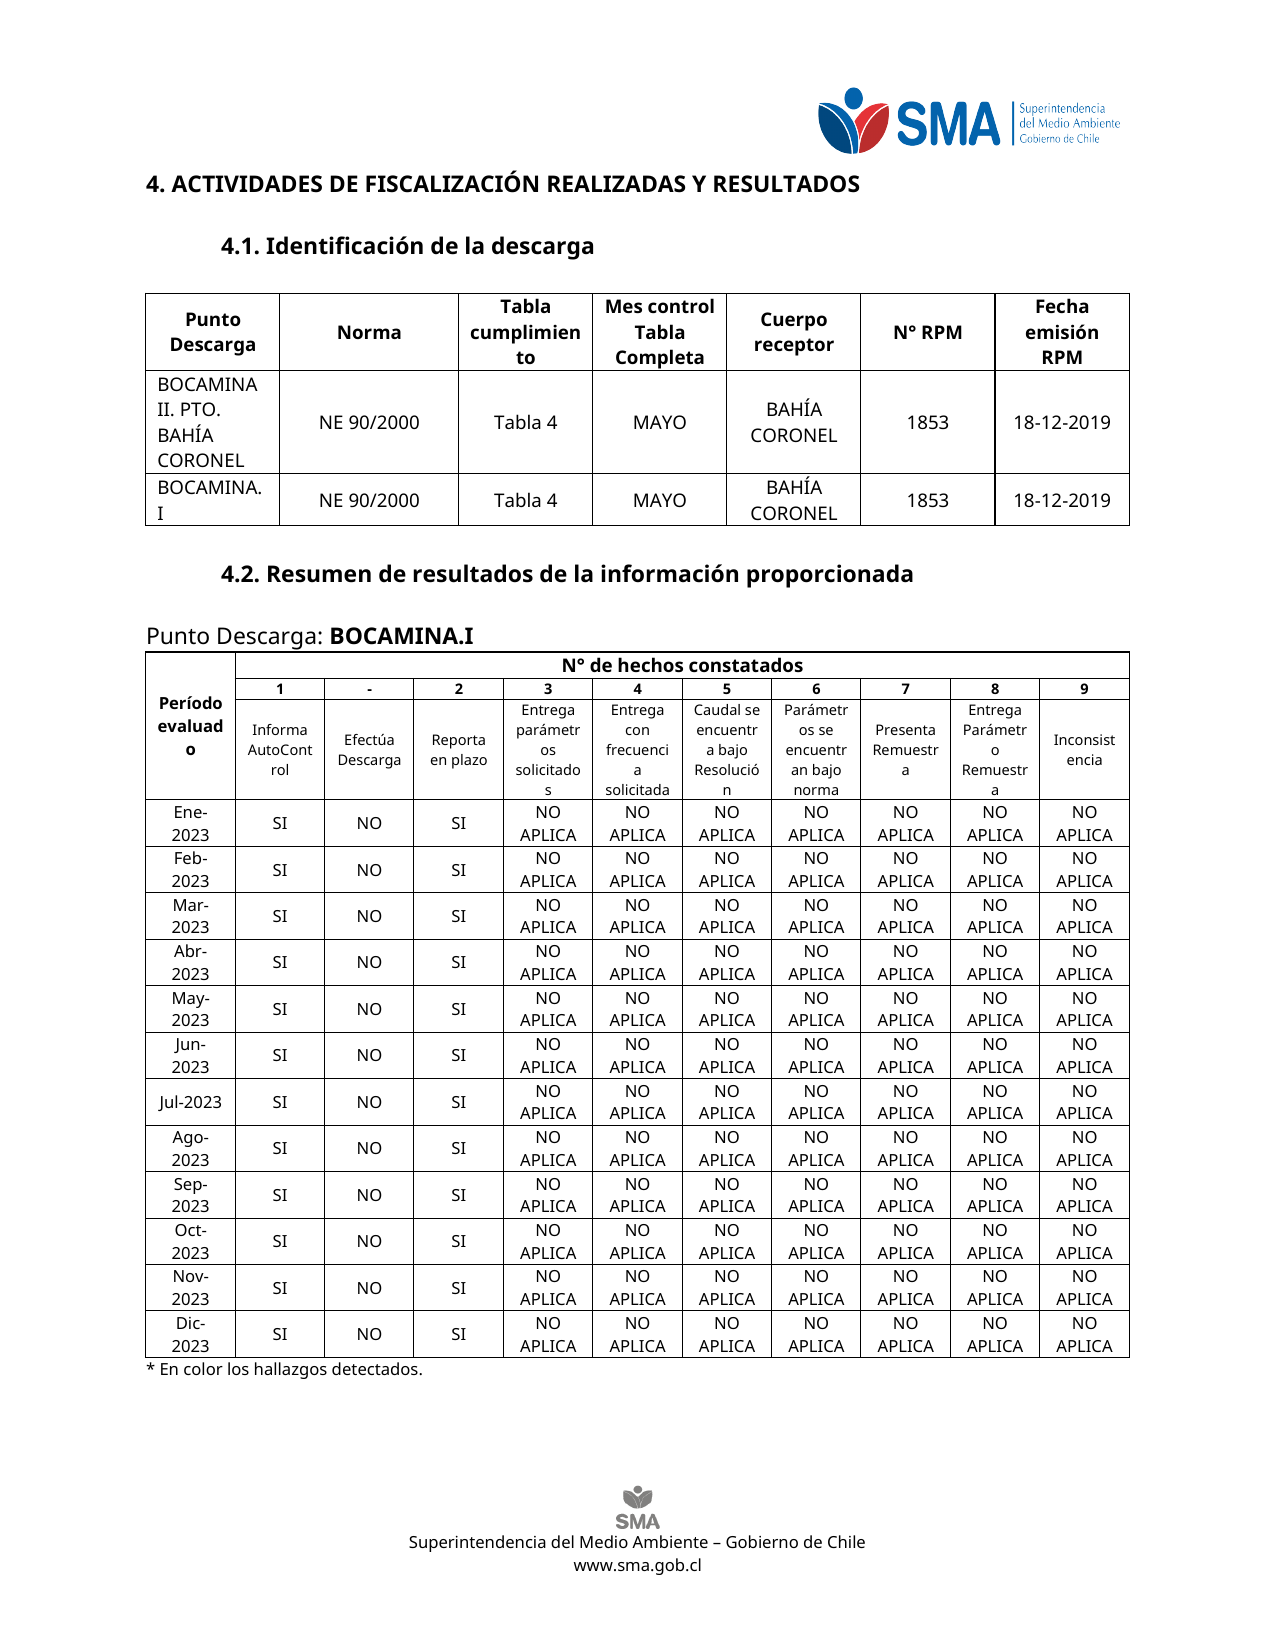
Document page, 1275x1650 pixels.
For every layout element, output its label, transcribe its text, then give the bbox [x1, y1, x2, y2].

table_cell NO APLICA [772, 847, 860, 892]
table_cell Parámetros se encuentran bajo norma [772, 700, 860, 799]
table_cell NO [325, 1126, 413, 1171]
table_cell Reporta en plazo [414, 700, 503, 799]
table_cell SI [414, 1265, 503, 1310]
table_cell NO APLICA [861, 1219, 950, 1264]
table_cell 3 [504, 679, 592, 699]
table_cell Entrega con frecuencia solicitada [593, 700, 682, 799]
table_cell May-2023 [146, 986, 235, 1032]
table_cell NO [325, 1311, 413, 1357]
table_cell NO APLICA [772, 940, 860, 985]
table_cell SI [236, 1311, 324, 1357]
table_cell Nov-2023 [146, 1265, 235, 1310]
table_cell NO APLICA [593, 1311, 682, 1357]
table_cell BOCAMINA.I [146, 474, 279, 525]
table_cell SI [414, 1079, 503, 1124]
table_cell NO [325, 1079, 413, 1124]
table_cell NO APLICA [951, 1172, 1039, 1217]
table_cell 1853 [861, 474, 994, 525]
table_cell NO [325, 940, 413, 985]
table_cell NO APLICA [1040, 1311, 1129, 1357]
table_cell Sep-2023 [146, 1172, 235, 1217]
table_cell NO APLICA [1040, 1265, 1129, 1310]
table_cell NO APLICA [951, 1265, 1039, 1310]
table_cell NO APLICA [772, 1172, 860, 1217]
text * En color los hallazgos detectados. [146, 1358, 1129, 1412]
table_cell 1853 [861, 371, 994, 473]
table_cell NO APLICA [683, 1311, 771, 1357]
table_cell NO APLICA [861, 940, 950, 985]
table_cell SI [236, 847, 324, 892]
table_cell NO APLICA [593, 800, 682, 846]
table_cell NO APLICA [683, 986, 771, 1032]
table_cell NO [325, 847, 413, 892]
table_cell 7 [861, 679, 950, 699]
table_cell SI [236, 893, 324, 939]
table_cell 8 [951, 679, 1039, 699]
table_cell Ago-2023 [146, 1126, 235, 1171]
table_cell NO APLICA [504, 1033, 592, 1078]
table_cell NO APLICA [772, 893, 860, 939]
table_cell NO APLICA [1040, 893, 1129, 939]
text 4. ACTIVIDADES DE FISCALIZACIÓN REALIZADAS Y RESULTADOS [146, 167, 1129, 230]
table_cell NO [325, 986, 413, 1032]
table_cell Jul-2023 [146, 1079, 235, 1124]
table_cell NO APLICA [504, 940, 592, 985]
table_cell NO APLICA [772, 800, 860, 846]
text 4.1. Identificación de la descarga [146, 230, 1129, 292]
table_header Tabla cumplimiento [459, 294, 592, 370]
table_header N° RPM [861, 294, 994, 370]
table_cell NO APLICA [861, 986, 950, 1032]
table_cell NO APLICA [683, 1172, 771, 1217]
table_cell NO [325, 1033, 413, 1078]
table_cell Caudal se encuentra bajo Resolución [683, 700, 771, 799]
table_cell 6 [772, 679, 860, 699]
table_cell NO APLICA [593, 1033, 682, 1078]
table_cell NO APLICA [951, 1033, 1039, 1078]
table_cell Mar-2023 [146, 893, 235, 939]
table_cell MAYO [593, 371, 726, 473]
table_cell SI [236, 1265, 324, 1310]
table_cell SI [236, 986, 324, 1032]
table_cell NO APLICA [951, 847, 1039, 892]
table_cell NO APLICA [951, 1126, 1039, 1171]
table_cell NO [325, 800, 413, 846]
table_cell NO APLICA [504, 986, 592, 1032]
table_cell NO APLICA [1040, 940, 1129, 985]
table_cell NO APLICA [861, 1126, 950, 1171]
table_cell NO [325, 1219, 413, 1264]
table_cell NO [325, 1172, 413, 1217]
table_cell NO APLICA [504, 1126, 592, 1171]
table_cell NO APLICA [861, 1311, 950, 1357]
table_cell SI [236, 1033, 324, 1078]
table_cell NO APLICA [861, 893, 950, 939]
table_cell NO APLICA [951, 800, 1039, 846]
table_cell SI [414, 893, 503, 939]
table_cell SI [414, 1126, 503, 1171]
table_cell SI [414, 1219, 503, 1264]
table_header Punto Descarga [146, 294, 279, 370]
text Punto Descarga: BOCAMINA.I [146, 620, 1129, 651]
table_cell BOCAMINA II. PTO. BAHÍA CORONEL [146, 371, 279, 473]
table_cell NO APLICA [504, 1079, 592, 1124]
table_cell NO APLICA [504, 800, 592, 846]
table_cell NO APLICA [861, 1033, 950, 1078]
table_cell NO APLICA [861, 1172, 950, 1217]
table_cell NO APLICA [593, 940, 682, 985]
table_cell NO APLICA [683, 800, 771, 846]
table_cell NO APLICA [1040, 986, 1129, 1032]
table_cell NO APLICA [861, 800, 950, 846]
table_cell 5 [683, 679, 771, 699]
table_cell NO APLICA [683, 1079, 771, 1124]
table_cell SI [236, 1079, 324, 1124]
table_cell 2 [414, 679, 503, 699]
table_cell 4 [593, 679, 682, 699]
table_cell NO APLICA [504, 1219, 592, 1264]
table_cell NO APLICA [951, 1219, 1039, 1264]
table_cell NO APLICA [861, 847, 950, 892]
text 4.2. Resumen de resultados de la información proporcionada [146, 558, 1129, 620]
table_cell NO APLICA [504, 1311, 592, 1357]
table_cell Entrega parámetros solicitados [504, 700, 592, 799]
table_header Norma [280, 294, 458, 370]
table_cell NO APLICA [1040, 1126, 1129, 1171]
table_cell NO APLICA [1040, 800, 1129, 846]
table_cell Dic-2023 [146, 1311, 235, 1357]
table_cell NO APLICA [683, 1265, 771, 1310]
table_cell SI [414, 986, 503, 1032]
table_cell SI [414, 1311, 503, 1357]
table_cell NO APLICA [683, 893, 771, 939]
table_cell NO APLICA [593, 986, 682, 1032]
table_cell Oct-2023 [146, 1219, 235, 1264]
table_cell NO APLICA [772, 1219, 860, 1264]
table_cell NO APLICA [1040, 847, 1129, 892]
table_cell NO APLICA [593, 1126, 682, 1171]
table_cell Entrega Parámetro Remuestra [951, 700, 1039, 799]
table_cell MAYO [593, 474, 726, 525]
table_cell - [325, 679, 413, 699]
table_cell Ene-2023 [146, 800, 235, 846]
table_cell SI [236, 1126, 324, 1171]
table_cell SI [236, 800, 324, 846]
table_header Mes control Tabla Completa [593, 294, 726, 370]
table_cell Feb-2023 [146, 847, 235, 892]
table_cell 18-12-2019 [996, 371, 1129, 473]
table_cell 18-12-2019 [996, 474, 1129, 525]
table_cell NO APLICA [772, 986, 860, 1032]
picture [808, 73, 1130, 168]
table_cell Presenta Remuestra [861, 700, 950, 799]
table_cell NO APLICA [593, 847, 682, 892]
table_cell SI [236, 1219, 324, 1264]
table_header Fecha emisión RPM [996, 294, 1129, 370]
table_cell SI [414, 1033, 503, 1078]
table_cell NO APLICA [861, 1265, 950, 1310]
table_cell NO [325, 1265, 413, 1310]
picture [614, 1483, 661, 1531]
table_cell NO APLICA [683, 940, 771, 985]
table_cell NO APLICA [593, 1219, 682, 1264]
table_cell Jun-2023 [146, 1033, 235, 1078]
table_cell NO APLICA [861, 1079, 950, 1124]
table_cell 1 [236, 679, 324, 699]
table_cell NO APLICA [772, 1079, 860, 1124]
table_cell NO APLICA [593, 893, 682, 939]
table_header Cuerpo receptor [727, 294, 860, 370]
table_cell NO APLICA [683, 1126, 771, 1171]
table_cell NO [325, 893, 413, 939]
table_cell NO APLICA [683, 847, 771, 892]
table_cell NO APLICA [951, 893, 1039, 939]
table_cell BAHÍA CORONEL [727, 371, 860, 473]
table_cell NO APLICA [951, 986, 1039, 1032]
table_cell NO APLICA [593, 1079, 682, 1124]
table_cell NO APLICA [504, 1265, 592, 1310]
table_cell SI [414, 847, 503, 892]
table_cell NO APLICA [1040, 1219, 1129, 1264]
table_cell NO APLICA [951, 1079, 1039, 1124]
table_cell NO APLICA [504, 847, 592, 892]
table_cell Abr-2023 [146, 940, 235, 985]
table_cell SI [414, 800, 503, 846]
table_cell NO APLICA [1040, 1079, 1129, 1124]
table_cell SI [236, 1172, 324, 1217]
table_cell 9 [1040, 679, 1129, 699]
table_cell NO APLICA [683, 1033, 771, 1078]
table_cell NO APLICA [683, 1219, 771, 1264]
table_cell Informa AutoControl [236, 700, 324, 799]
table_cell NO APLICA [772, 1311, 860, 1357]
table_cell SI [414, 940, 503, 985]
table_cell NO APLICA [504, 1172, 592, 1217]
table_cell NO APLICA [504, 893, 592, 939]
table_header N° de hechos constatados [236, 653, 1129, 678]
table_cell SI [414, 1172, 503, 1217]
table_cell Tabla 4 [459, 474, 592, 525]
table_cell NO APLICA [772, 1126, 860, 1171]
table_cell Efectúa Descarga [325, 700, 413, 799]
table_cell NO APLICA [951, 940, 1039, 985]
table_cell NE 90/2000 [280, 371, 458, 473]
table_cell NO APLICA [593, 1265, 682, 1310]
table_cell Inconsistencia [1040, 700, 1129, 799]
table_cell NO APLICA [772, 1033, 860, 1078]
table_cell BAHÍA CORONEL [727, 474, 860, 525]
table_cell NO APLICA [951, 1311, 1039, 1357]
table_cell NO APLICA [1040, 1172, 1129, 1217]
table_cell NO APLICA [772, 1265, 860, 1310]
table_cell Tabla 4 [459, 371, 592, 473]
table_header Período evaluado [146, 653, 235, 799]
table_cell NO APLICA [593, 1172, 682, 1217]
table_cell SI [236, 940, 324, 985]
table_cell NE 90/2000 [280, 474, 458, 525]
table_cell NO APLICA [1040, 1033, 1129, 1078]
